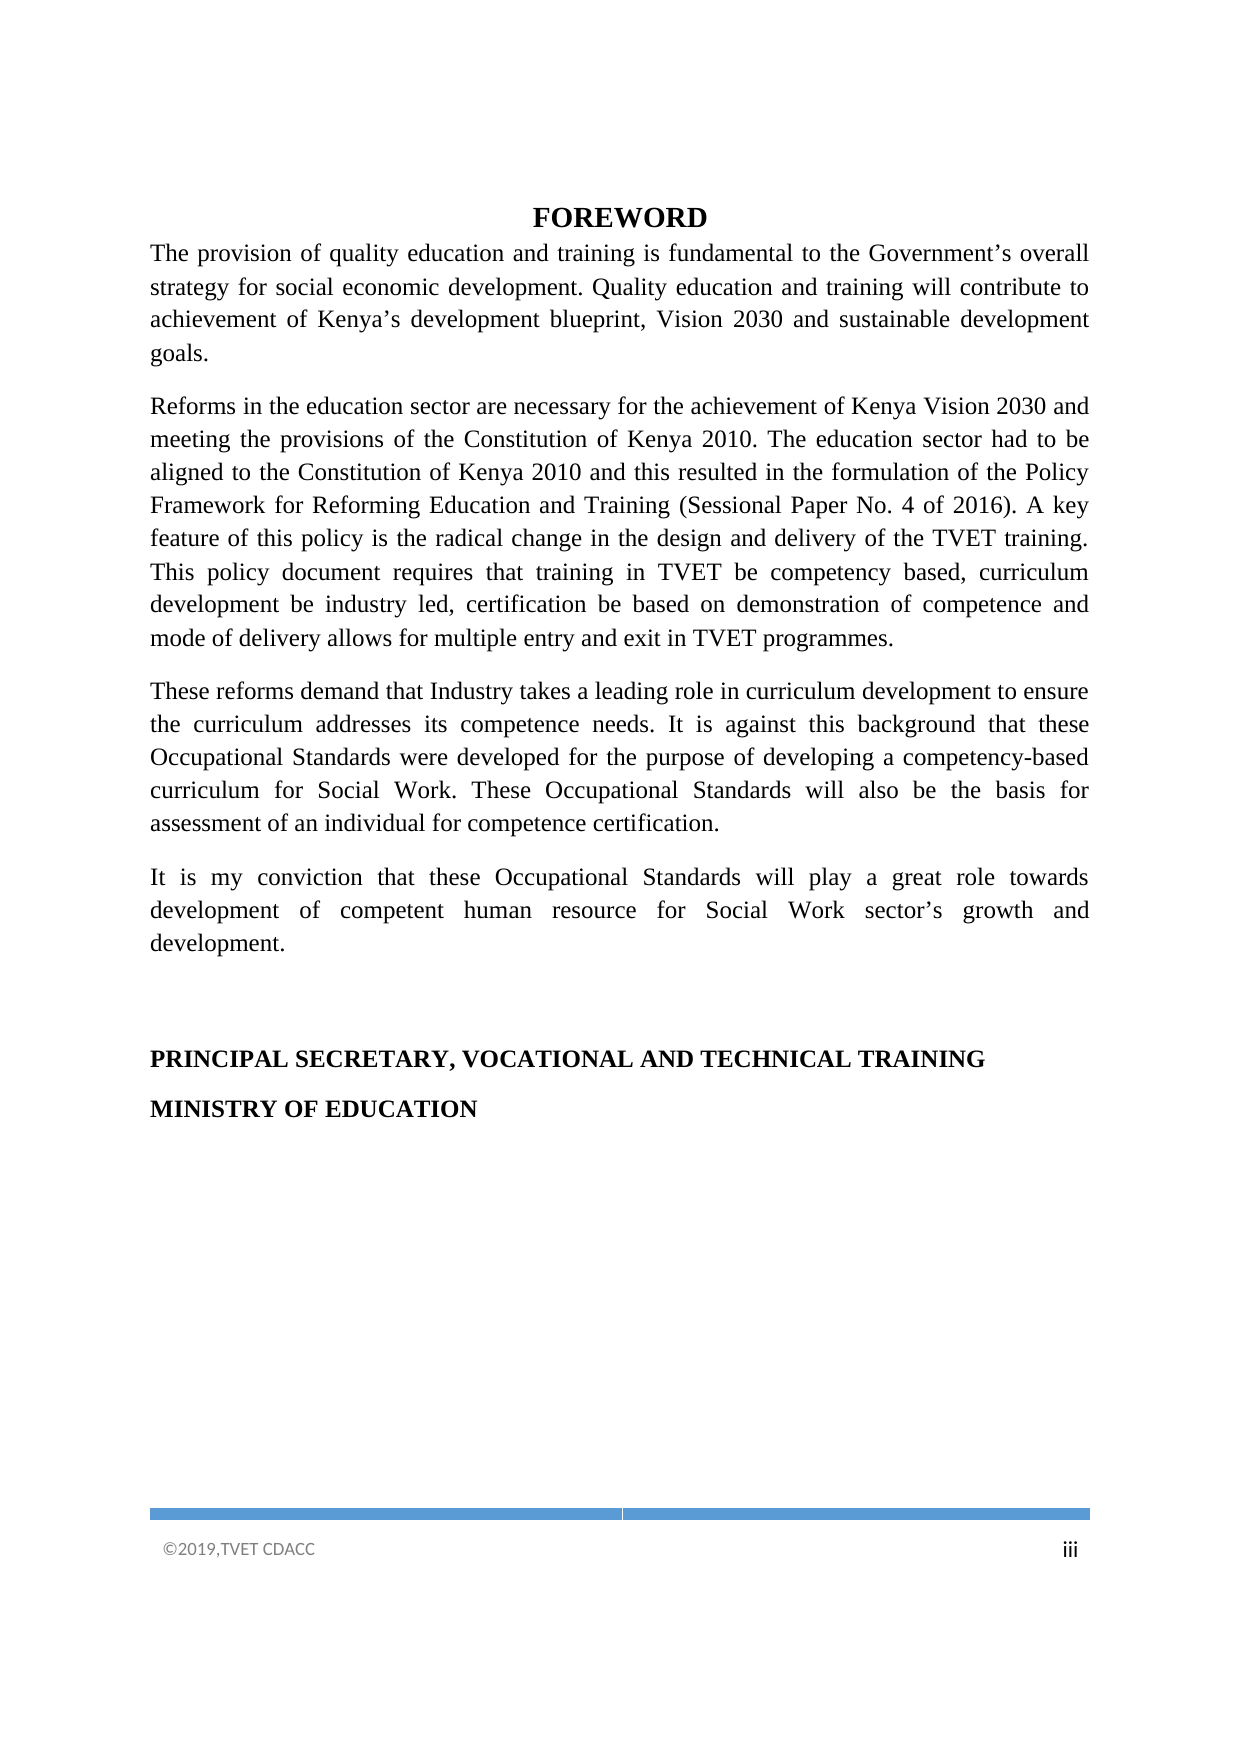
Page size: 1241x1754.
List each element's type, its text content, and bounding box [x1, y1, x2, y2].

text The provision of quality education and training is fundamental to the Government’s overall strategy for social economic development. Quality education and training will contribute to achievement of Kenya’s development blueprint, Vision 2030 and sustainable development goals. [150, 238, 1090, 366]
subtitle FOREWORD [150, 200, 1090, 233]
text PRINCIPAL SECRETARY, VOCATIONAL AND TECHNICAL TRAINING [150, 1044, 1090, 1073]
text It is my conviction that these Occupational Standards will play a great role towards development of competent human resource for Social Work sector’s growth and development. [150, 862, 1090, 957]
text These reforms demand that Industry takes a leading role in curriculum development to ensure the curriculum addresses its competence needs. It is against this background that these Occupational Standards were developed for the purpose of developing a competency-based curriculum for Social Work. These Occupational Standards will also be the basis for assessment of an individual for competence certification. [150, 676, 1090, 837]
text MINISTRY OF EDUCATION [150, 1094, 1090, 1123]
text Reforms in the education sector are necessary for the achievement of Kenya Vision 2030 and meeting the provisions of the Constitution of Kenya 2010. The education sector had to be aligned to the Constitution of Kenya 2010 and this resulted in the formulation of the Policy Framework for Reforming Education and Training (Sessional Paper No. 4 of 2016). A key feature of this policy is the radical change in the design and delivery of the TVET training. This policy document requires that training in TVET be competency based, curriculum development be industry led, certification be based on demonstration of competence and mode of delivery allows for multiple entry and exit in TVET programmes. [150, 391, 1090, 651]
